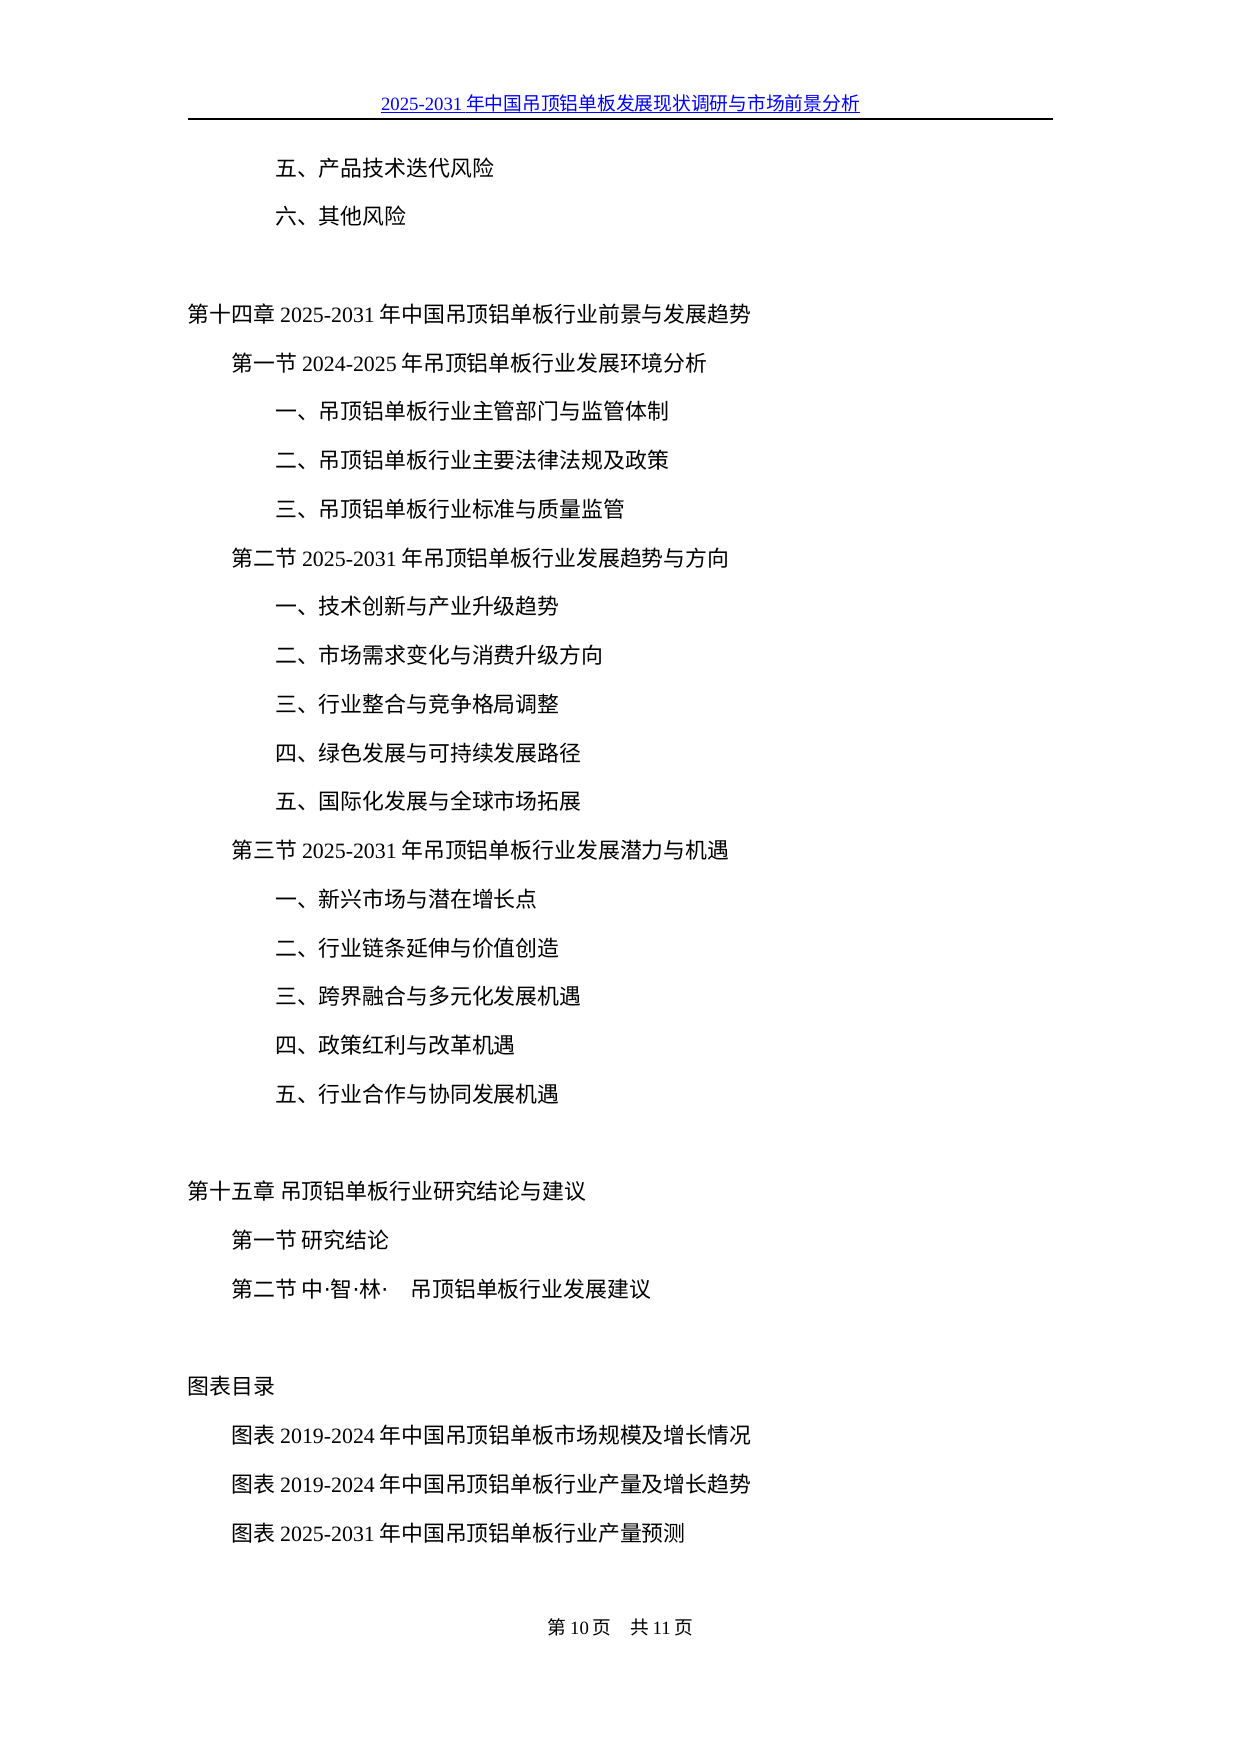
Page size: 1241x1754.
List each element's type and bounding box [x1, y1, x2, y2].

text [187, 150, 1053, 1548]
